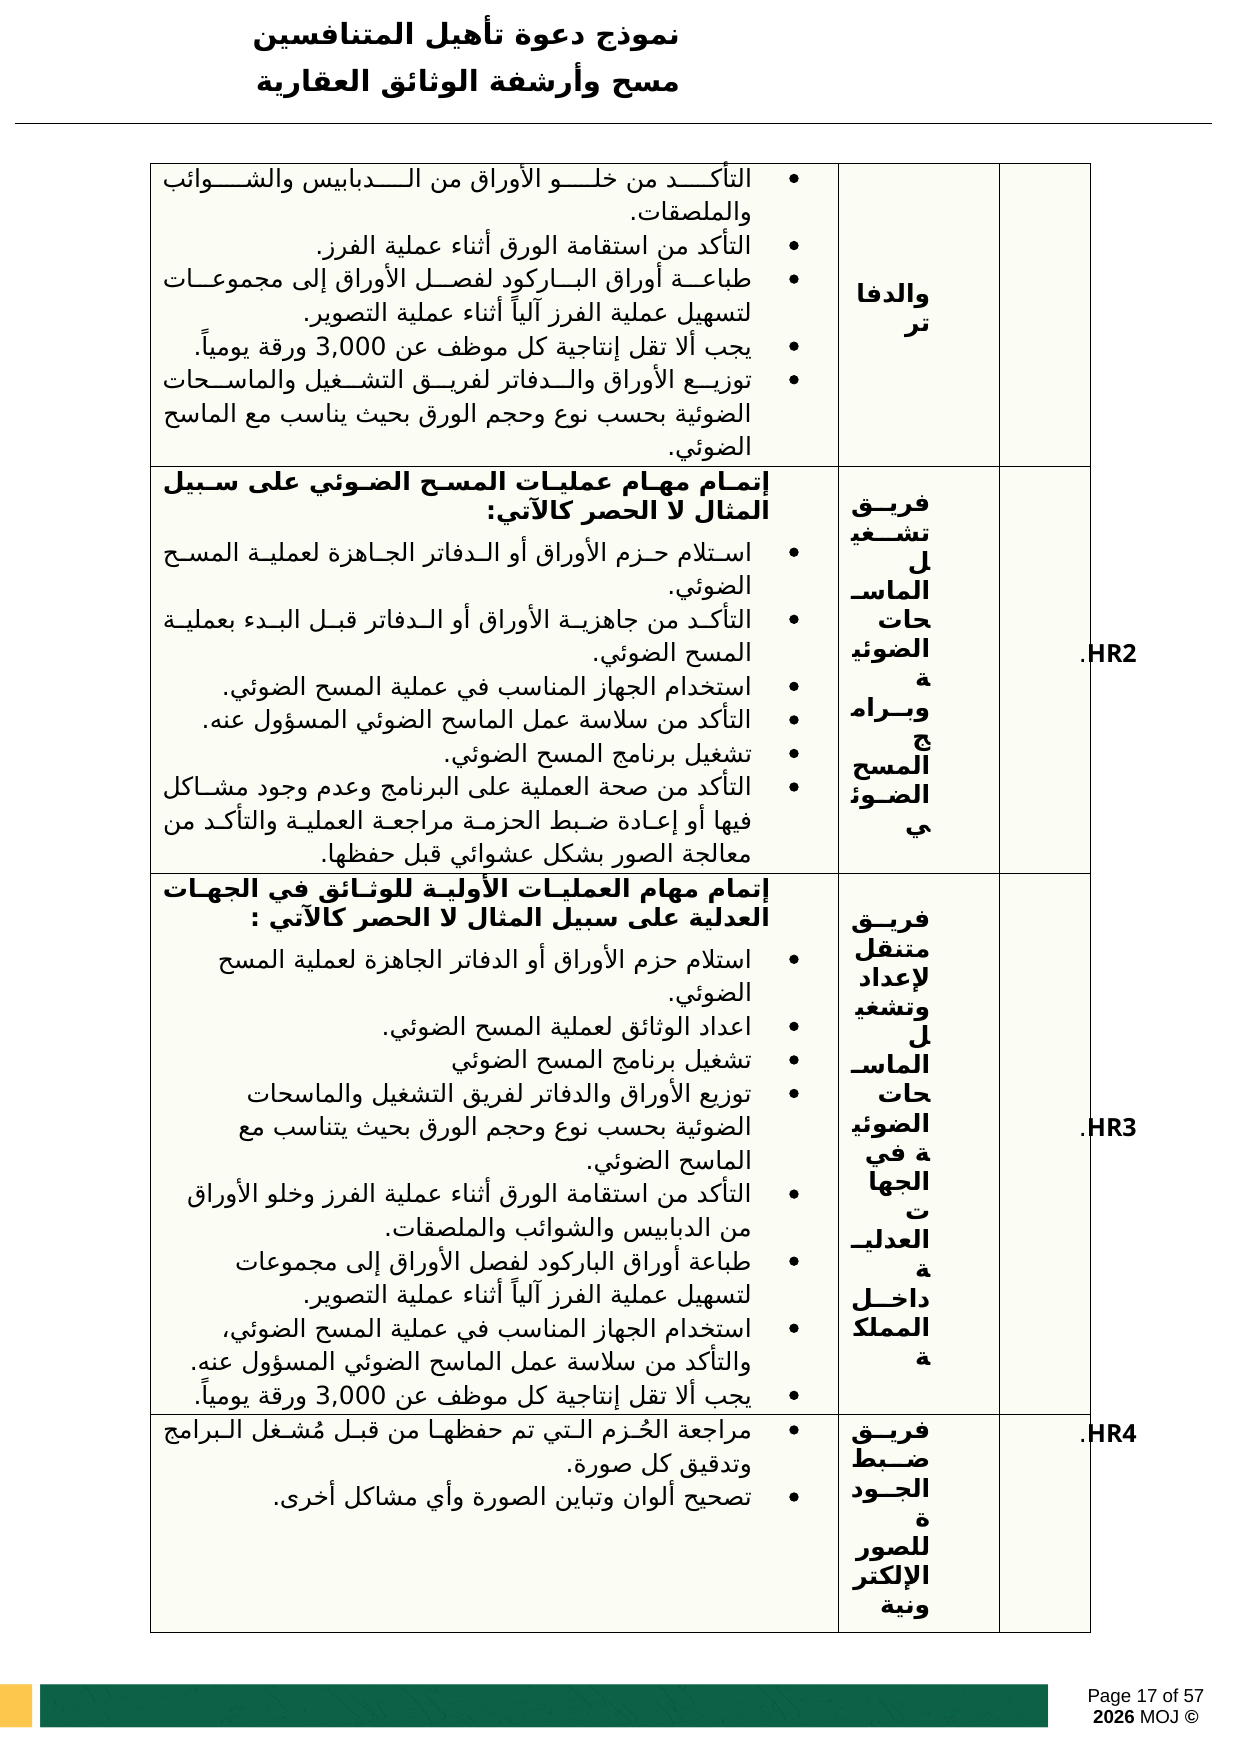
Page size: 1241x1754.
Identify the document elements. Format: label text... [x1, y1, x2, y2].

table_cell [839, 164, 999, 466]
table_cell إتمام مهام عمليات المسح الضوئي على سبيل المثال لا الحصر كالآتي: استلام حزم الأوراق أو الدفاتر الجاهزة لعملية المسح الضوئي. التأكد من جاهزية الأوراق أو الدفاتر قبل البدء بعملية المسح الضوئي. استخدام الجهاز المناسب في عملية المسح الضوئي. التأكد من سلاسة عمل الماسح الضوئي المسؤول عنه. تشغيل برنامج المسح الضوئي. التأكد من صحة العملية على البرنامج وعدم وجود مشاكل فيها أو إعادة ضبط الحزمة مراجعة العملية والتأكد من معالجة الصور بشكل عشوائي قبل حفظها. [151, 467, 838, 873]
table_cell [1000, 164, 1090, 466]
table_cell [1000, 467, 1090, 873]
table_cell فريق متنقل لإعداد وتشغيل الماسحات الضوئية في الجهات العدلية داخل المملكة [839, 874, 999, 1414]
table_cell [151, 164, 838, 466]
table_cell مراجعة الحُزم التي تم حفظها من قبل مُشغل البرامج وتدقيق كل صورة. تصحيح ألوان وتباين الصورة وأي مشاكل أخرى. [151, 1415, 838, 1632]
table_cell [1000, 1415, 1090, 1632]
table_cell [1000, 874, 1090, 1414]
table_cell فريق تشغيل الماسحات الضوئية وبرامج المسح الضوئي [839, 467, 999, 873]
table_cell فريق ضبط الجودة للصور الإلكترونية [839, 1415, 999, 1632]
picture [0, 1684, 1049, 1728]
table_cell إتمام مهام العمليات الأولية للوثائق في الجهات العدلية على سبيل المثال لا الحصر كالآتي : استلام حزم الأوراق أو الدفاتر الجاهزة لعملية المسح الضوئي. اعداد الوثائق لعملية المسح الضوئي. تشغيل برنامج المسح الضوئي توزيع الأوراق والدفاتر لفريق التشغيل والماسحات الضوئية بحسب نوع وحجم الورق بحيث يتناسب مع الماسح الضوئي. التأكد من استقامة الورق أثناء عملية الفرز وخلو الأوراق من الدبابيس والشوائب والملصقات. طباعة أوراق الباركود لفصل الأوراق إلى مجموعات لتسهيل عملية الفرز آلياً أثناء عملية التصوير. استخدام الجهاز المناسب في عملية المسح الضوئي، والتأكد من سلاسة عمل الماسح الضوئي المسؤول عنه. يجب ألا تقل إنتاجية كل موظف عن 3,000 ورقة يومياً. [151, 874, 838, 1414]
